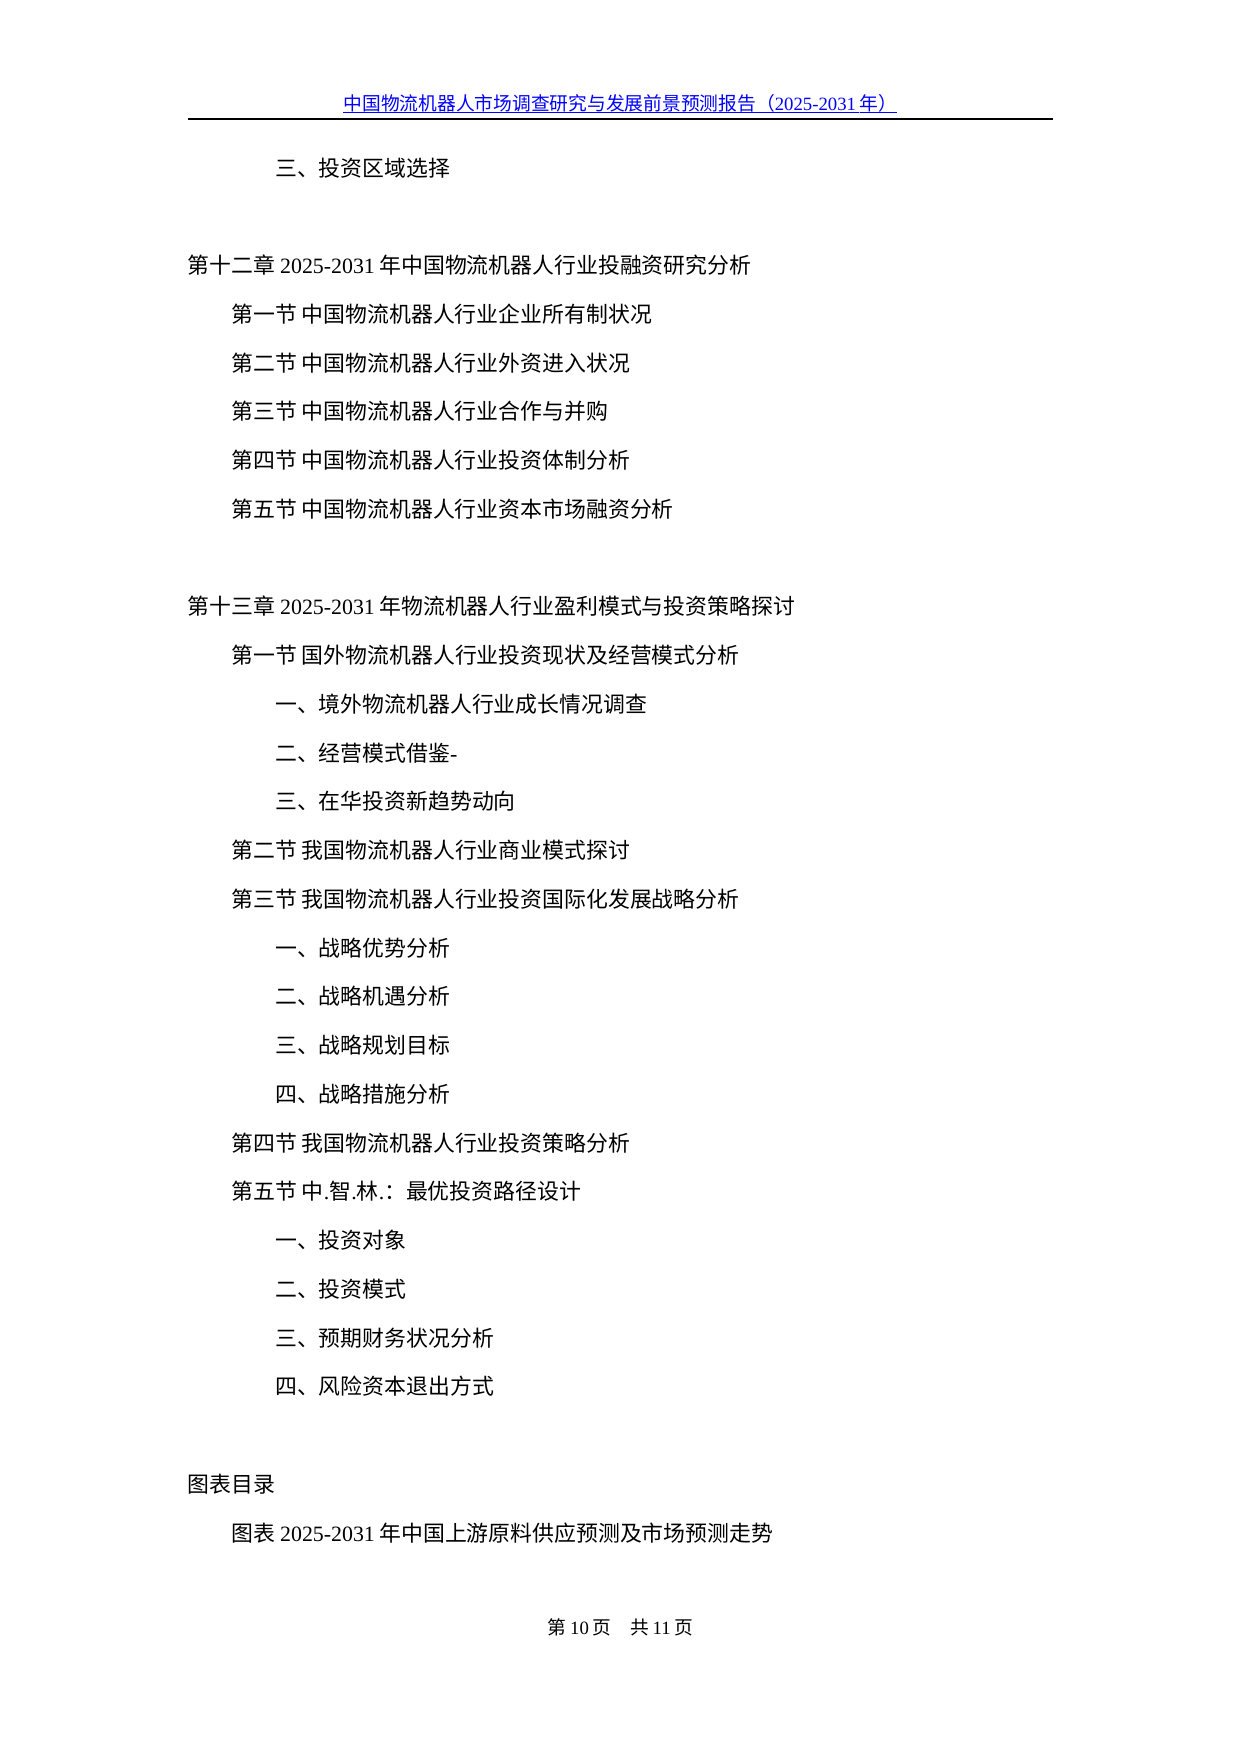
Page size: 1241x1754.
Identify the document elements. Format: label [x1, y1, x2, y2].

text [187, 150, 1053, 1548]
